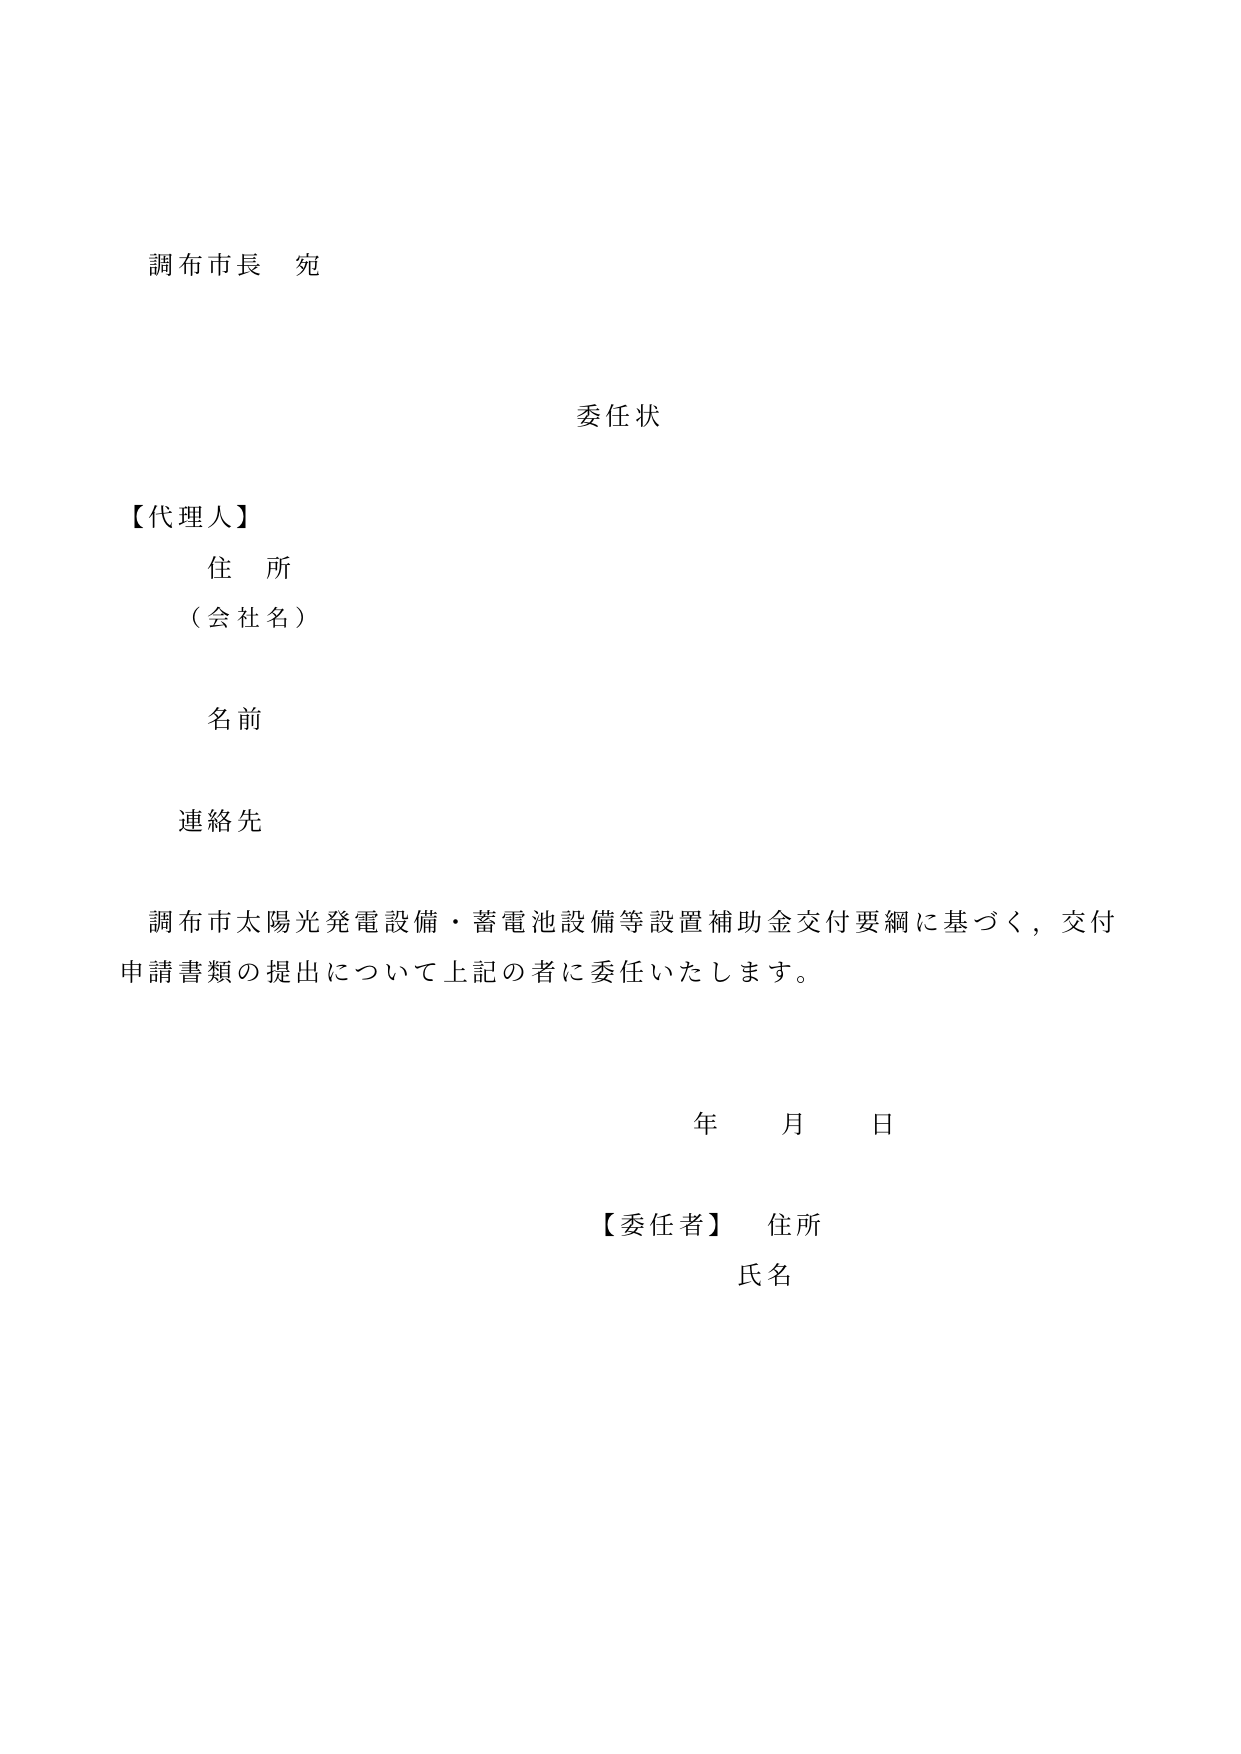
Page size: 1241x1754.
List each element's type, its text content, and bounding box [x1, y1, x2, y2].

text 調布市太陽光発電設備・蓄電池設備等設置補助金交付要綱に基づく，交付申請書類の提出について上記の者に委任いたします。 [119, 895, 1121, 996]
text 氏名 [119, 1248, 1121, 1299]
text 住 所 [119, 541, 1121, 592]
text 調布市長 宛 [119, 238, 1121, 289]
text 名前 [119, 693, 1121, 743]
text 連絡先 [119, 794, 1121, 844]
text 委任状 [119, 390, 1121, 440]
text （会社名） [119, 592, 1121, 642]
text 【代理人】 [119, 491, 1121, 541]
text 年 月 日 [119, 1097, 1003, 1147]
text 【委任者】 住所 [119, 1198, 1121, 1248]
